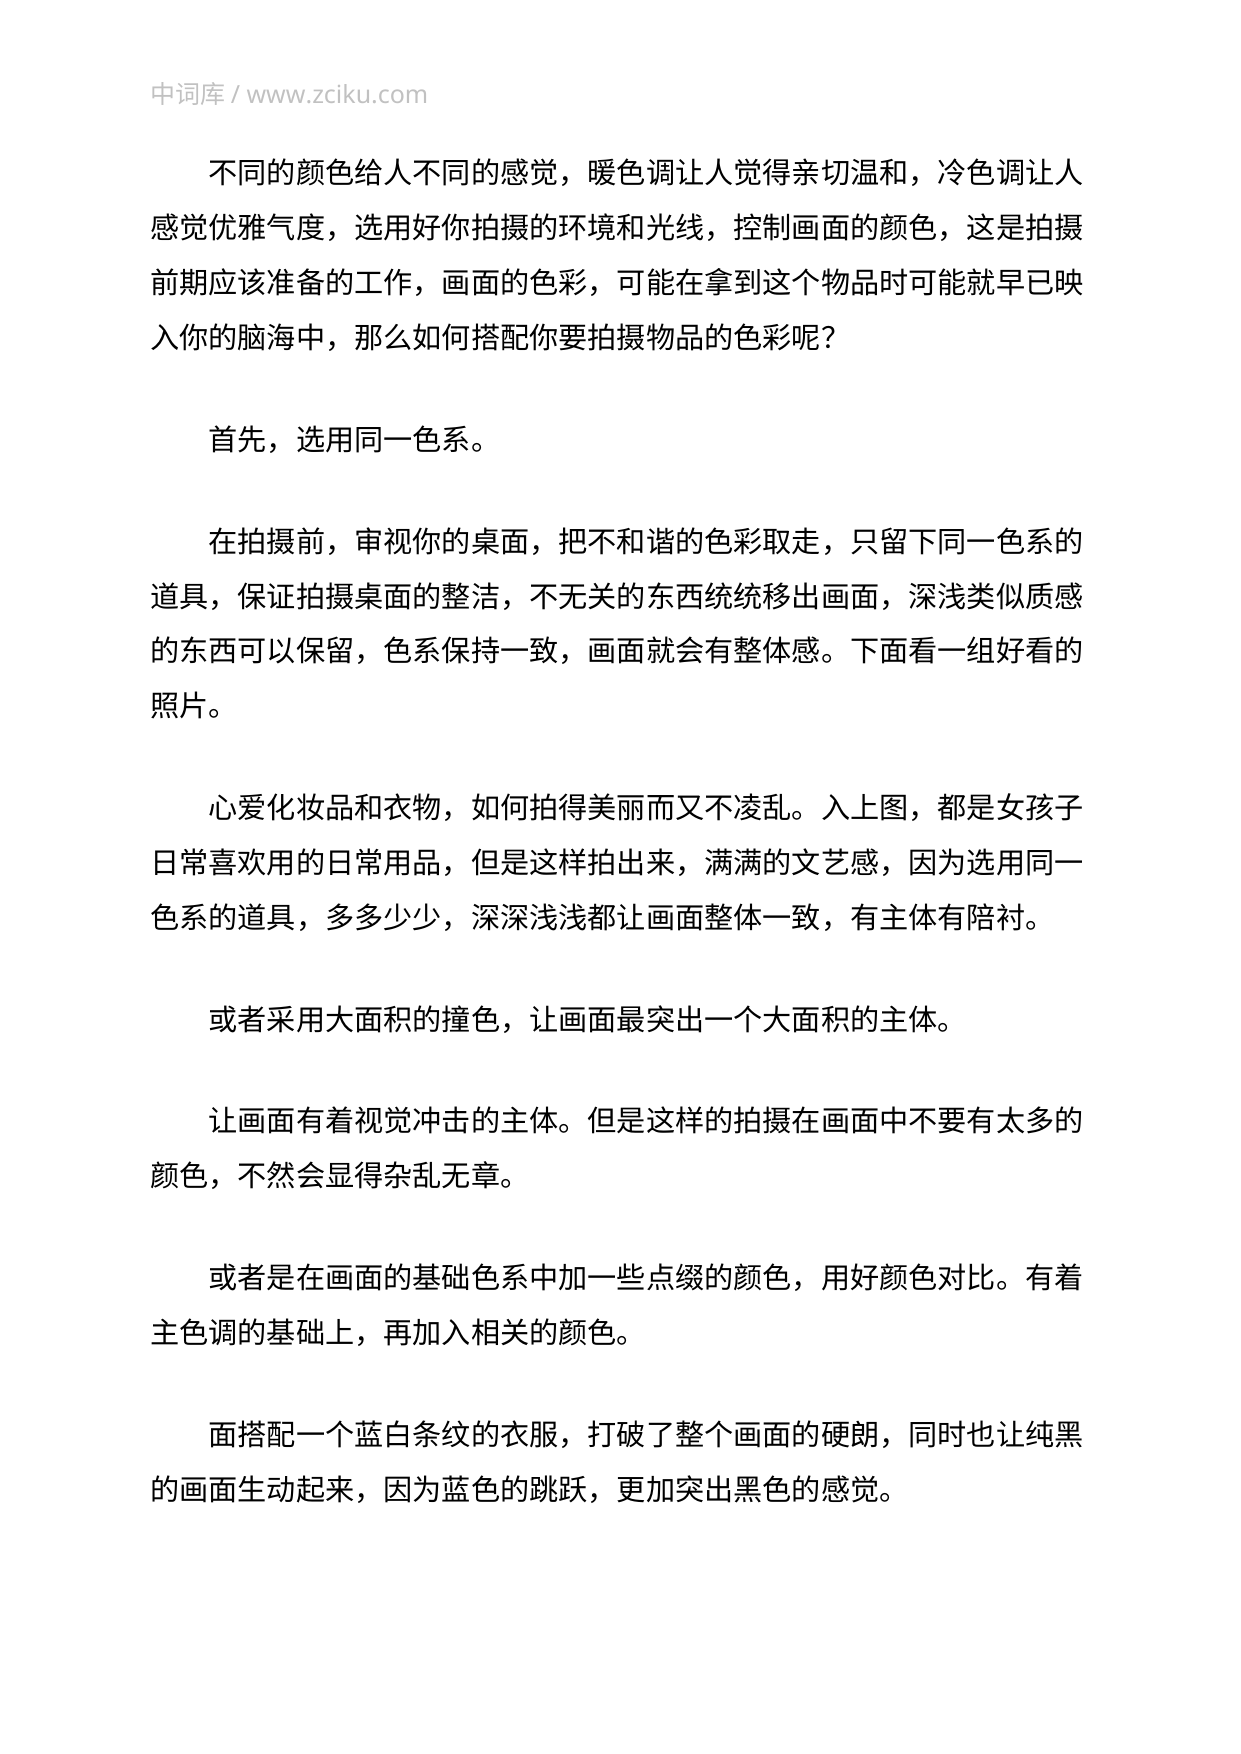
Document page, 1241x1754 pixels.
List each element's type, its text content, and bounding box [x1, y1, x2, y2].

text 不同的颜色给人不同的感觉，暖色调让人觉得亲切温和，冷色调让人感觉优雅气度，选用好你拍摄的环境和光线，控制画面的颜色，这是拍摄前期应该准备的工作，画面的色彩，可能在拿到这个物品时可能就早已映入你的脑海中，那么如何搭配你要拍摄物品的色彩呢？ [150, 150, 1090, 357]
text 在拍摄前，审视你的桌面，把不和谐的色彩取走，只留下同一色系的道具，保证拍摄桌面的整洁，不无关的东西统统移出画面，深浅类似质感的东西可以保留，色系保持一致，画面就会有整体感。下面看一组好看的照片。 [150, 518, 1090, 725]
text 面搭配一个蓝白条纹的衣服，打破了整个画面的硬朗，同时也让纯黑的画面生动起来，因为蓝色的跳跃，更加突出黑色的感觉。 [150, 1411, 1090, 1508]
text 或者采用大面积的撞色，让画面最突出一个大面积的主体。 [150, 996, 1090, 1038]
text 心爱化妆品和衣物，如何拍得美丽而又不凌乱。入上图，都是女孩子日常喜欢用的日常用品，但是这样拍出来，满满的文艺感，因为选用同一色系的道具，多多少少，深深浅浅都让画面整体一致，有主体有陪衬。 [150, 785, 1090, 937]
text 首先，选用同一色系。 [150, 416, 1090, 459]
text 让画面有着视觉冲击的主体。但是这样的拍摄在画面中不要有太多的颜色，不然会显得杂乱无章。 [150, 1098, 1090, 1195]
text 或者是在画面的基础色系中加一些点缀的颜色，用好颜色对比。有着主色调的基础上，再加入相关的颜色。 [150, 1255, 1090, 1352]
